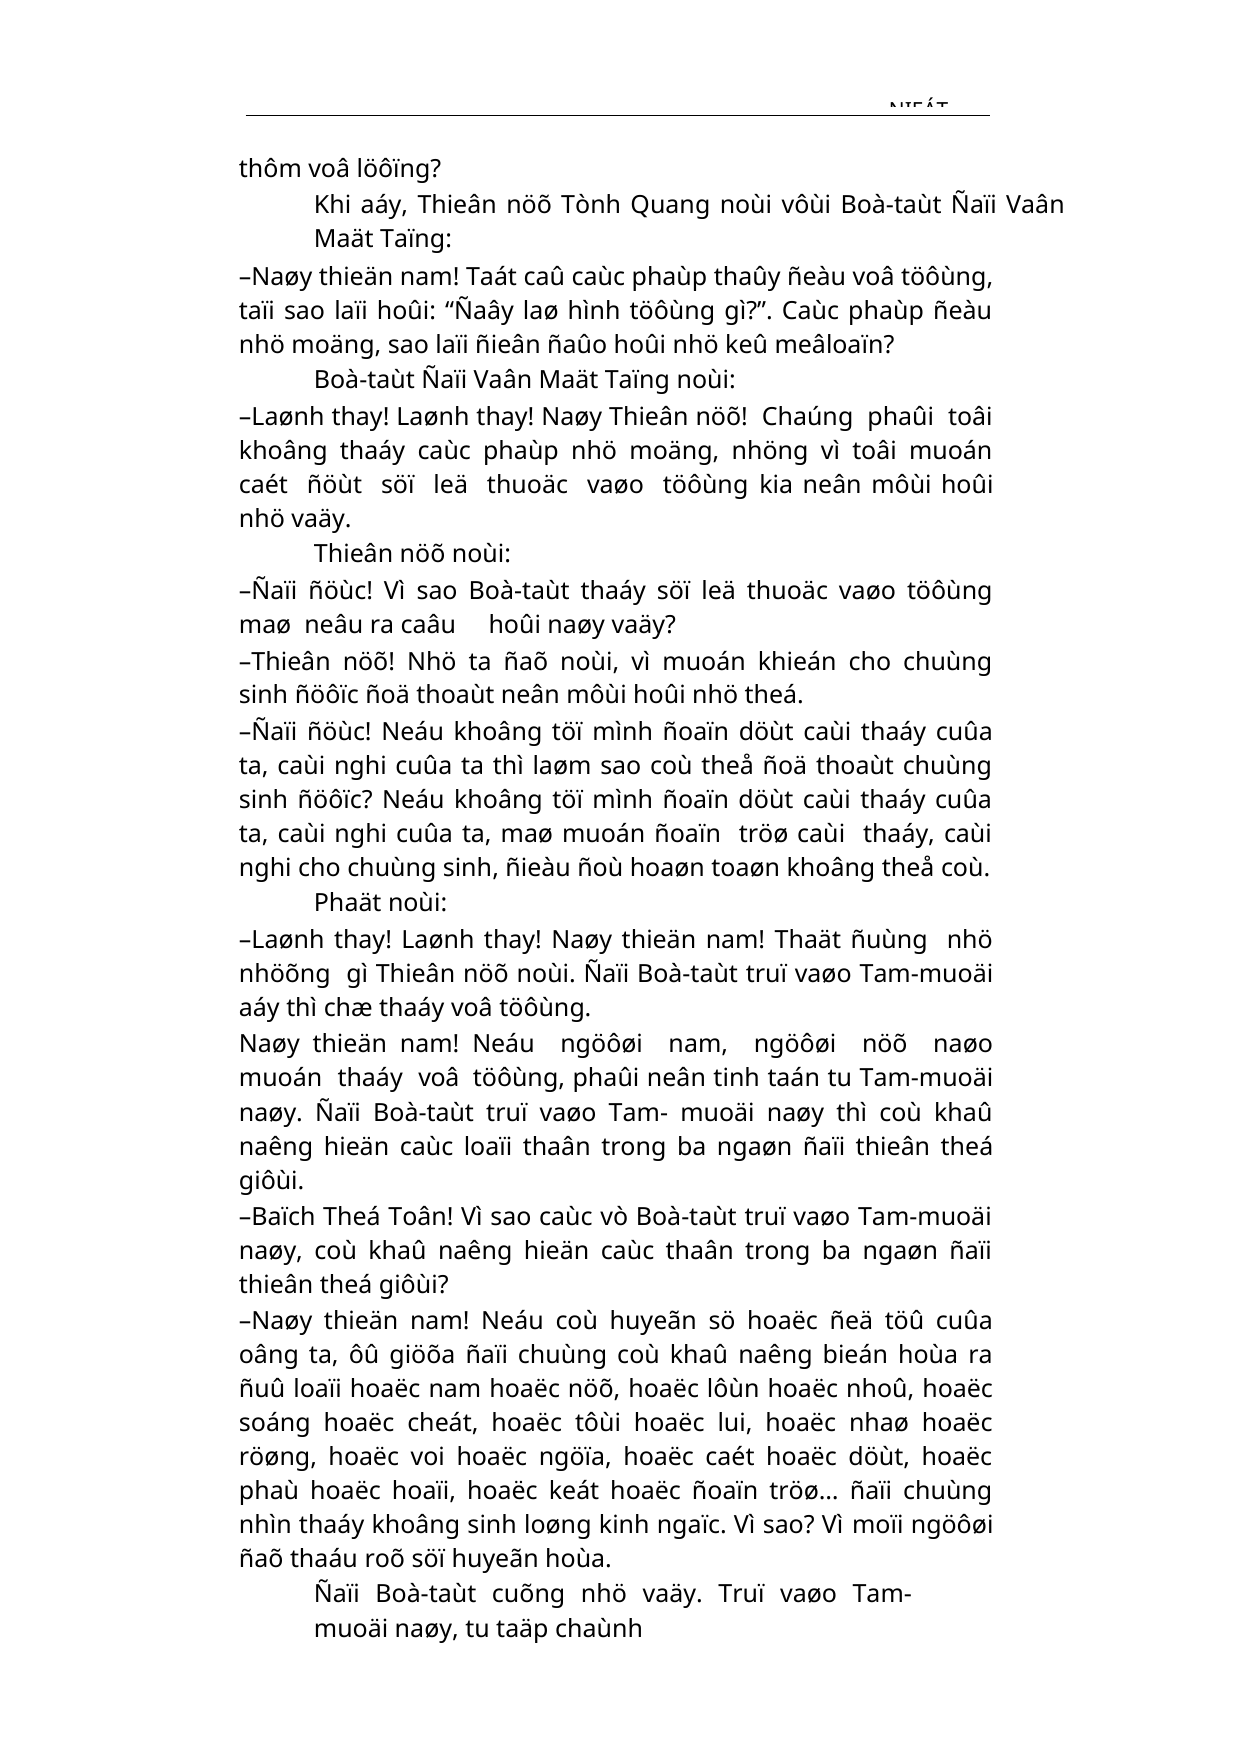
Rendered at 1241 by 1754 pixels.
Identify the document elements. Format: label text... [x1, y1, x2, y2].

text Khi aáy, Thieân nöõ Tònh Quang noùi vôùi Boà-taùt Ñaïi Vaân Maät Taïng: [314, 187, 1065, 255]
text Thieân nöõ noùi: [314, 536, 1065, 570]
text –Ñaïi ñöùc! Vì sao Boà-taùt thaáy söï leä thuoäc vaøo töôùng maø neâu ra caâu hoûi naøy vaäy? [239, 573, 993, 641]
text thôm voâ löôïng? [239, 151, 1065, 185]
text –Thieân nöõ! Nhö ta ñaõ noùi, vì muoán khieán cho chuùng sinh ñöôïc ñoä thoaùt neân môùi hoûi nhö theá. [239, 643, 993, 711]
text –Naøy thieän nam! Taát caû caùc phaùp thaûy ñeàu voâ töôùng, taïi sao laïi hoûi: “Ñaây laø hình töôùng gì?”. Caùc phaùp ñeàu nhö moäng, sao laïi ñieân ñaûo hoûi nhö keû meâloaïn? [239, 258, 993, 360]
text Boà-taùt Ñaïi Vaân Maät Taïng noùi: [314, 361, 1065, 395]
text Ñaïi Boà-taùt cuõng nhö vaäy. Truï vaøo Tam-muoäi naøy, tu taäp chaùnh [314, 1576, 912, 1644]
text –Naøy thieän nam! Neáu coù huyeãn sö hoaëc ñeä töû cuûa oâng ta, ôû giöõa ñaïi chuùng coù khaû naêng bieán hoùa ra ñuû loaïi hoaëc nam hoaëc nöõ, hoaëc lôùn hoaëc nhoû, hoaëc soáng hoaëc cheát, hoaëc tôùi hoaëc lui, hoaëc nhaø hoaëc röøng, hoaëc voi hoaëc ngöïa, hoaëc caét hoaëc döùt, hoaëc phaù hoaëc hoaïi, hoaëc keát hoaëc ñoaïn tröø… ñaïi chuùng nhìn thaáy khoâng sinh loøng kinh ngaïc. Vì sao? Vì moïi ngöôøi ñaõ thaáu roõ söï huyeãn hoùa. [239, 1303, 993, 1575]
text Naøy thieän nam! Neáu ngöôøi nam, ngöôøi nöõ naøo muoán thaáy voâ töôùng, phaûi neân tinh taán tu Tam-muoäi naøy. Ñaïi Boà-taùt truï vaøo Tam- muoäi naøy thì coù khaû naêng hieän caùc loaïi thaân trong ba ngaøn ñaïi thieân theá giôùi. [239, 1026, 994, 1196]
text –Ñaïi ñöùc! Neáu khoâng töï mình ñoaïn döùt caùi thaáy cuûa ta, caùi nghi cuûa ta thì laøm sao coù theå ñoä thoaùt chuùng sinh ñöôïc? Neáu khoâng töï mình ñoaïn döùt caùi thaáy cuûa ta, caùi nghi cuûa ta, maø muoán ñoaïn tröø caùi thaáy, caùi nghi cho chuùng sinh, ñieàu ñoù hoaøn toaøn khoâng theå coù. [239, 713, 993, 883]
text –Baïch Theá Toân! Vì sao caùc vò Boà-taùt truï vaøo Tam-muoäi naøy, coù khaû naêng hieän caùc thaân trong ba ngaøn ñaïi thieân theá giôùi? [239, 1198, 993, 1301]
text Phaät noùi: [314, 885, 1065, 919]
text –Laønh thay! Laønh thay! Naøy thieän nam! Thaät ñuùng nhö nhöõng gì Thieân nöõ noùi. Ñaïi Boà-taùt truï vaøo Tam-muoäi aáy thì chæ thaáy voâ töôùng. [239, 922, 993, 1024]
text –Laønh thay! Laønh thay! Naøy Thieân nöõ! Chaúng phaûi toâi khoâng thaáy caùc phaùp nhö moäng, nhöng vì toâi muoán caét ñöùt söï leä thuoäc vaøo töôùng kia neân môùi hoûi nhö vaäy. [239, 398, 993, 535]
